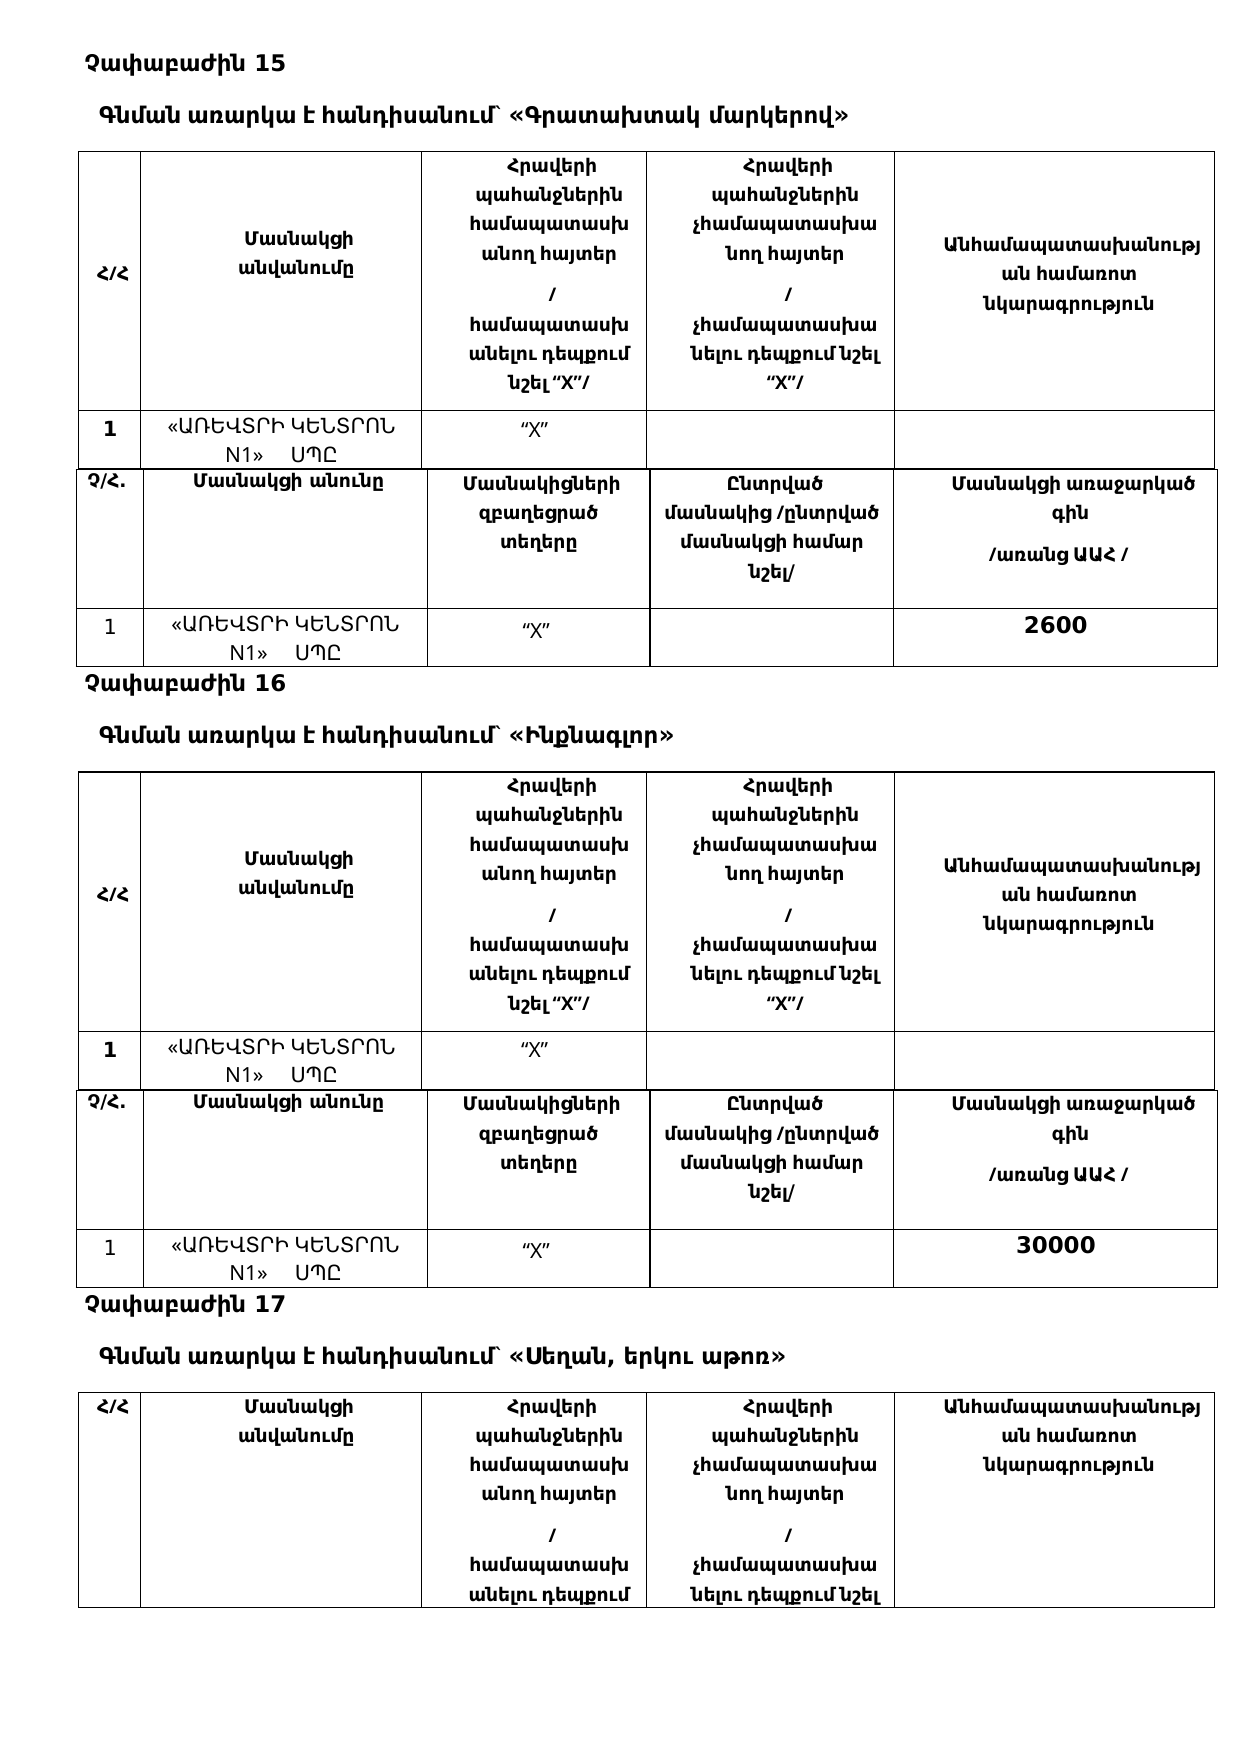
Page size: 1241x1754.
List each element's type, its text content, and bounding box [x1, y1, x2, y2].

table_cell 1 [79, 1032, 140, 1089]
table_header Մասնակցի անունը [144, 1091, 427, 1229]
table_cell “X” [422, 1032, 646, 1089]
table_cell [647, 411, 894, 468]
table_header Մասնակցի առաջարկած գին /առանց ԱԱՀ / [894, 470, 1217, 608]
table_header Մասնակցի անվանումը [141, 773, 421, 1031]
table_cell «ԱՌԵՎՏՐԻ ԿԵՆՏՐՈՆ N1» ՍՊԸ [141, 411, 421, 468]
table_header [647, 1393, 894, 1607]
table_cell «ԱՌԵՎՏՐԻ ԿԵՆՏՐՈՆ N1» ՍՊԸ [144, 609, 427, 666]
table_cell “X” [422, 411, 646, 468]
text Գնման առարկա է հանդիսանում` «Գրատախտակ մարկերով» [84, 99, 1221, 130]
table_cell [647, 1032, 894, 1089]
table_cell 1 [77, 1230, 143, 1287]
table_header Մասնակցի առաջարկած գին /առանց ԱԱՀ / [894, 1091, 1217, 1229]
table_cell [895, 1032, 1214, 1089]
table_header Չ/Հ. [77, 470, 143, 608]
table_header Անհամապատասխանության համառոտ նկարագրություն [895, 773, 1214, 1031]
table_cell [895, 411, 1214, 468]
table_header Մասնակցի անվանումը [141, 152, 421, 410]
table_header Մասնակցի անունը [144, 470, 427, 608]
table_header Մասնակիցների զբաղեցրած տեղերը [428, 470, 649, 608]
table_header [422, 1393, 646, 1607]
table_header Հրավերի պահանջներին համապատասխանող հայտեր /համապատասխանելու դեպքում նշել “X”/ [422, 152, 646, 410]
text Չափաբաժին 17 [84, 1288, 1221, 1319]
table_cell “X” [428, 609, 649, 666]
text Չափաբաժին 16 [84, 667, 1221, 698]
text Գնման առարկա է հանդիսանում` «Ինքնագլոր» [84, 719, 1221, 751]
table_header Ընտրված մասնակից /ընտրված մասնակցի համար նշել/ [651, 1091, 893, 1229]
table_header Հրավերի պահանջներին համապատասխանող հայտեր /համապատասխանելու դեպքում նշել “X”/ [422, 773, 646, 1031]
table_header Հ/Հ [79, 152, 140, 410]
table_cell 1 [79, 411, 140, 468]
table_header Ընտրված մասնակից /ընտրված մասնակցի համար նշել/ [651, 470, 893, 608]
table_header Մասնակիցների զբաղեցրած տեղերը [428, 1091, 649, 1229]
table_header Չ/Հ. [77, 1091, 143, 1229]
table_header Անհամապատասխանության համառոտ նկարագրություն [895, 152, 1214, 410]
table_header Հ/Հ [79, 1393, 140, 1607]
table_header Հ/Հ [79, 773, 140, 1031]
text Գնման առարկա է հանդիսանում` «Սեղան, երկու աթոռ» [84, 1340, 1221, 1371]
table_cell 30000 [894, 1230, 1217, 1287]
table_cell 2600 [894, 609, 1217, 666]
table_header Հրավերի պահանջներին չհամապատասխանող հայտեր /չհամապատասխանելու դեպքում նշել “X”/ [647, 152, 894, 410]
table_cell [651, 609, 893, 666]
table_cell 1 [77, 609, 143, 666]
table_cell «ԱՌԵՎՏՐԻ ԿԵՆՏՐՈՆ N1» ՍՊԸ [144, 1230, 427, 1287]
table_cell «ԱՌԵՎՏՐԻ ԿԵՆՏՐՈՆ N1» ՍՊԸ [141, 1032, 421, 1089]
table_header Հրավերի պահանջներին չհամապատասխանող հայտեր /չհամապատասխանելու դեպքում նշել “X”/ [647, 773, 894, 1031]
table_cell [651, 1230, 893, 1287]
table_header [895, 1393, 1214, 1607]
table_cell “X” [428, 1230, 649, 1287]
table_header Մասնակցի անվանումը [141, 1393, 421, 1607]
text Չափաբաժին 15 [84, 47, 1221, 78]
